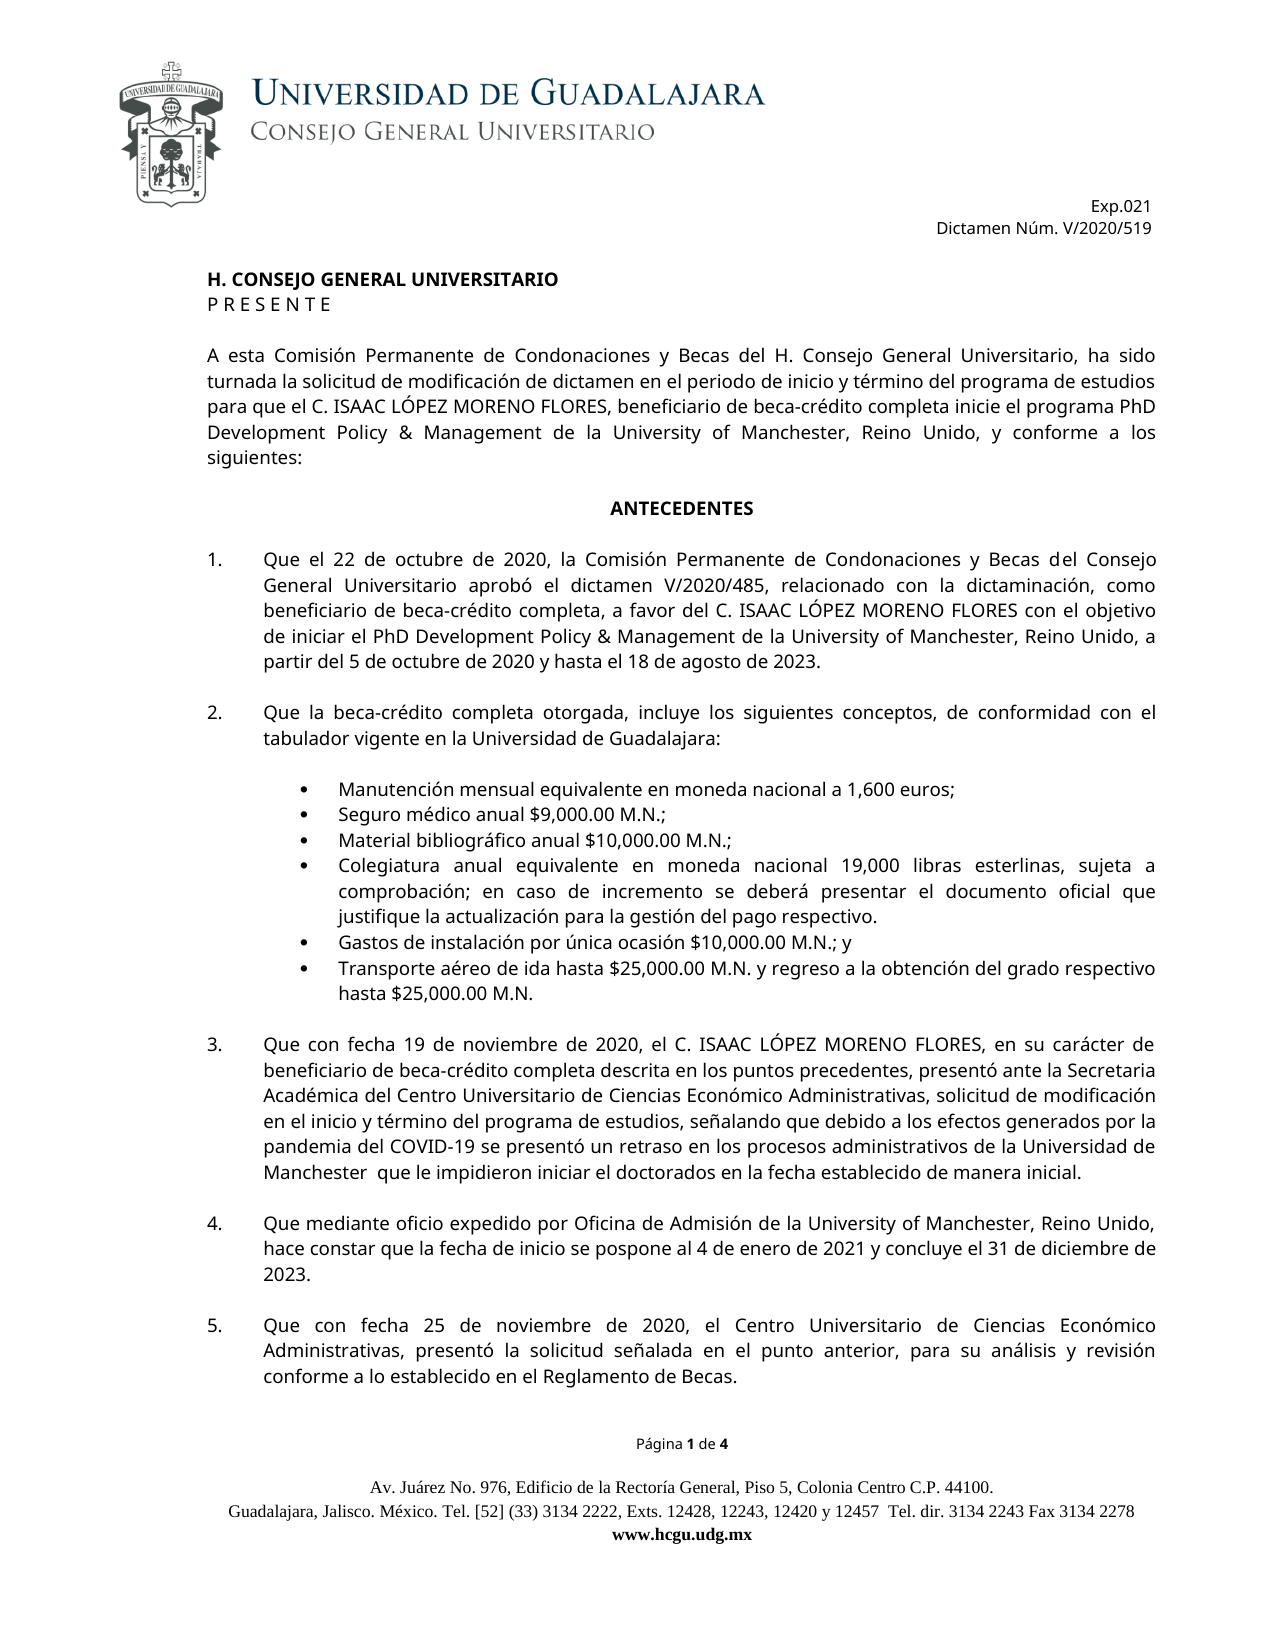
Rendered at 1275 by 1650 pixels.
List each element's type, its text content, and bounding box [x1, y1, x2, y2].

text ANTECEDENTES [207, 496, 1157, 521]
text A esta Comisión Permanente de Condonaciones y Becas del H. Consejo General Universitario, ha sido turnada la solicitud de modificación de dictamen en el periodo de inicio y término del programa de estudios para que el C. ISAAC LÓPEZ MORENO FLORES, beneficiario de beca-crédito completa inicie el programa PhD Development Policy & Management de la University of Manchester, Reino Unido, y conforme a los siguientes: [207, 342, 1157, 470]
list Seguro médico anual $9,000.00 M.N.; [301, 802, 1157, 827]
list Gastos de instalación por única ocasión $10,000.00 M.N.; y [301, 929, 1157, 955]
picture [31, 1, 1275, 268]
text P R E S E N T E [207, 291, 1157, 317]
list Manutención mensual equivalente en moneda nacional a 1,600 euros; [301, 776, 1157, 802]
list Que con fecha 25 de noviembre de 2020, el Centro Universitario de Ciencias Económico Administrativas, presentó la solicitud señalada en el punto anterior, para su análisis y revisión conforme a lo establecido en el Reglamento de Becas. [207, 1312, 1157, 1389]
list Que mediante oficio expedido por Oficina de Admisión de la University of Manchester, Reino Unido, hace constar que la fecha de inicio se pospone al 4 de enero de 2021 y concluye el 31 de diciembre de 2023. [207, 1210, 1157, 1287]
list Que la beca-crédito completa otorgada, incluye los siguientes conceptos, de conformidad con el tabulador vigente en la Universidad de Guadalajara: [207, 700, 1157, 751]
list Transporte aéreo de ida hasta $25,000.00 M.N. y regreso a la obtención del grado respectivo hasta $25,000.00 M.N. [301, 955, 1157, 1006]
list Colegiatura anual equivalente en moneda nacional 19,000 libras esterlinas, sujeta a comprobación; en caso de incremento se deberá presentar el documento oficial que justifique la actualización para la gestión del pago respectivo. [301, 853, 1157, 929]
text H. CONSEJO GENERAL UNIVERSITARIO [207, 266, 1157, 291]
list Que el 22 de octubre de 2020, la Comisión Permanente de Condonaciones y Becas del Consejo General Universitario aprobó el dictamen V/2020/485, relacionado con la dictaminación, como beneficiario de beca-crédito completa, a favor del C. ISAAC LÓPEZ MORENO FLORES con el objetivo de iniciar el PhD Development Policy & Management de la University of Manchester, Reino Unido, a partir del 5 de octubre de 2020 y hasta el 18 de agosto de 2023. [207, 547, 1157, 674]
list Que con fecha 19 de noviembre de 2020, el C. ISAAC LÓPEZ MORENO FLORES, en su carácter de beneficiario de beca-crédito completa descrita en los puntos precedentes, presentó ante la Secretaria Académica del Centro Universitario de Ciencias Económico Administrativas, solicitud de modificación en el inicio y término del programa de estudios, señalando que debido a los efectos generados por la pandemia del COVID-19 se presentó un retraso en los procesos administrativos de la Universidad de Manchester que le impidieron iniciar el doctorados en la fecha establecido de manera inicial. [207, 1031, 1157, 1184]
list Material bibliográfico anual $10,000.00 M.N.; [301, 827, 1157, 853]
